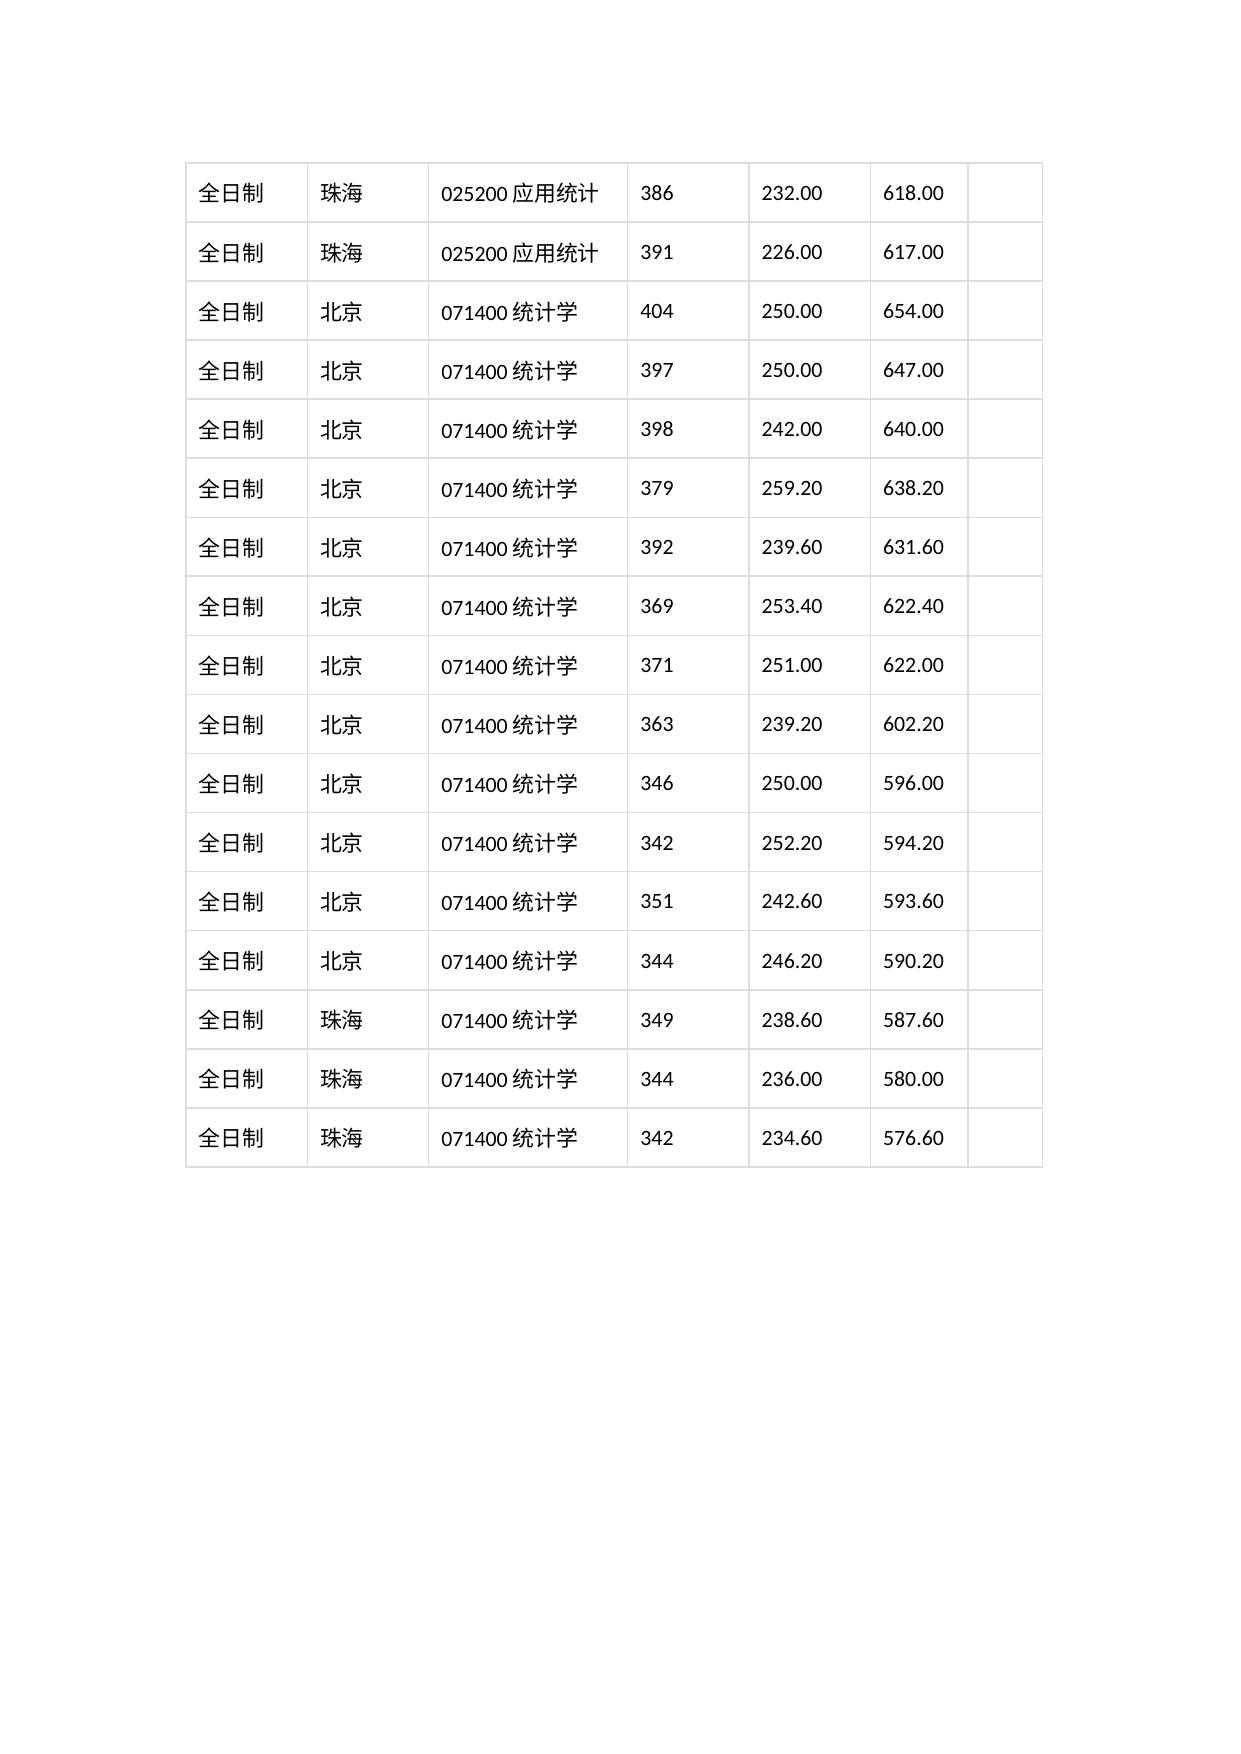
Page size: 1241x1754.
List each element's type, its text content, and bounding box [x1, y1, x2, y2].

table_cell 071400统计学 [429, 754, 627, 812]
table_cell 622.00 [871, 636, 967, 693]
table_cell 北京 [308, 931, 428, 989]
table_cell 北京 [308, 459, 428, 516]
table_cell 071400统计学 [429, 341, 627, 398]
table_cell 251.00 [750, 636, 870, 693]
table_cell 259.20 [750, 459, 870, 516]
table_cell [969, 991, 1042, 1048]
table_cell 369 [628, 577, 748, 634]
table_cell [969, 1109, 1042, 1166]
table_cell [969, 518, 1042, 575]
table_cell [969, 164, 1042, 221]
table_cell 363 [628, 695, 748, 753]
table_cell 全日制 [187, 577, 307, 634]
table_cell 北京 [308, 872, 428, 930]
table_cell [969, 1050, 1042, 1107]
table_cell 232.00 [750, 164, 870, 221]
table_cell 596.00 [871, 754, 967, 812]
table_cell 392 [628, 518, 748, 575]
table_cell 全日制 [187, 991, 307, 1048]
table_cell 全日制 [187, 872, 307, 930]
table_cell 025200应用统计 [429, 164, 627, 221]
table_cell 404 [628, 282, 748, 339]
table_cell 025200应用统计 [429, 223, 627, 280]
table_cell 226.00 [750, 223, 870, 280]
table_cell 242.00 [750, 400, 870, 457]
table_cell 252.20 [750, 813, 870, 871]
table_cell 587.60 [871, 991, 967, 1048]
table_cell 全日制 [187, 636, 307, 693]
table_cell 654.00 [871, 282, 967, 339]
table_cell 全日制 [187, 223, 307, 280]
table_cell 珠海 [308, 164, 428, 221]
table_cell 386 [628, 164, 748, 221]
table_cell 珠海 [308, 991, 428, 1048]
table_cell 631.60 [871, 518, 967, 575]
table_cell 344 [628, 931, 748, 989]
table_cell [969, 931, 1042, 989]
table_cell 593.60 [871, 872, 967, 930]
table_cell 236.00 [750, 1050, 870, 1107]
table_cell 北京 [308, 577, 428, 634]
table_cell 590.20 [871, 931, 967, 989]
table_cell 全日制 [187, 754, 307, 812]
table_cell 北京 [308, 636, 428, 693]
table_cell 071400统计学 [429, 931, 627, 989]
table_cell 珠海 [308, 1050, 428, 1107]
table_cell 342 [628, 1109, 748, 1166]
table_cell 391 [628, 223, 748, 280]
table_cell 638.20 [871, 459, 967, 516]
table_cell 全日制 [187, 1109, 307, 1166]
table_cell 346 [628, 754, 748, 812]
table_cell 250.00 [750, 282, 870, 339]
table_cell 071400统计学 [429, 991, 627, 1048]
table_cell 全日制 [187, 813, 307, 871]
table_cell [969, 695, 1042, 753]
table_cell 239.20 [750, 695, 870, 753]
table_cell 全日制 [187, 518, 307, 575]
table_cell 580.00 [871, 1050, 967, 1107]
table_cell 647.00 [871, 341, 967, 398]
table_cell 351 [628, 872, 748, 930]
table_cell 071400统计学 [429, 1109, 627, 1166]
table_cell 071400统计学 [429, 636, 627, 693]
table_cell 北京 [308, 400, 428, 457]
table_cell [969, 341, 1042, 398]
table_cell 344 [628, 1050, 748, 1107]
table_cell 北京 [308, 282, 428, 339]
table_cell [969, 813, 1042, 871]
table_cell 全日制 [187, 282, 307, 339]
table_cell [969, 459, 1042, 516]
table_cell 珠海 [308, 1109, 428, 1166]
table_cell 379 [628, 459, 748, 516]
table_cell 250.00 [750, 341, 870, 398]
table_cell 全日制 [187, 695, 307, 753]
table_cell [969, 282, 1042, 339]
table_cell 246.20 [750, 931, 870, 989]
table_cell 622.40 [871, 577, 967, 634]
table_cell 594.20 [871, 813, 967, 871]
table_cell 640.00 [871, 400, 967, 457]
table_cell 238.60 [750, 991, 870, 1048]
table_cell 珠海 [308, 223, 428, 280]
table_cell [969, 754, 1042, 812]
table_cell 398 [628, 400, 748, 457]
table_cell 617.00 [871, 223, 967, 280]
table_cell 北京 [308, 695, 428, 753]
table_cell 071400统计学 [429, 400, 627, 457]
table_cell [969, 872, 1042, 930]
table_cell 071400统计学 [429, 459, 627, 516]
table_cell 北京 [308, 754, 428, 812]
table_cell 全日制 [187, 400, 307, 457]
table_cell 北京 [308, 341, 428, 398]
table_cell 576.60 [871, 1109, 967, 1166]
table_cell 全日制 [187, 459, 307, 516]
table_cell 全日制 [187, 164, 307, 221]
table_cell 618.00 [871, 164, 967, 221]
table_cell [969, 636, 1042, 693]
table_cell 242.60 [750, 872, 870, 930]
table_cell 342 [628, 813, 748, 871]
table_cell 全日制 [187, 1050, 307, 1107]
table_cell 071400统计学 [429, 282, 627, 339]
table_cell 250.00 [750, 754, 870, 812]
table_cell 071400统计学 [429, 518, 627, 575]
table_cell [969, 400, 1042, 457]
table_cell 602.20 [871, 695, 967, 753]
table_cell 北京 [308, 813, 428, 871]
table_cell 北京 [308, 518, 428, 575]
table_cell 071400统计学 [429, 577, 627, 634]
table_cell 071400统计学 [429, 695, 627, 753]
table_cell 239.60 [750, 518, 870, 575]
table_cell 253.40 [750, 577, 870, 634]
table_cell 371 [628, 636, 748, 693]
table_cell 071400统计学 [429, 813, 627, 871]
table_cell 全日制 [187, 341, 307, 398]
table_cell [969, 577, 1042, 634]
table_cell 349 [628, 991, 748, 1048]
table_cell [969, 223, 1042, 280]
table_cell 全日制 [187, 931, 307, 989]
table_cell 071400统计学 [429, 1050, 627, 1107]
table_cell 397 [628, 341, 748, 398]
table_cell 234.60 [750, 1109, 870, 1166]
table_cell 071400统计学 [429, 872, 627, 930]
